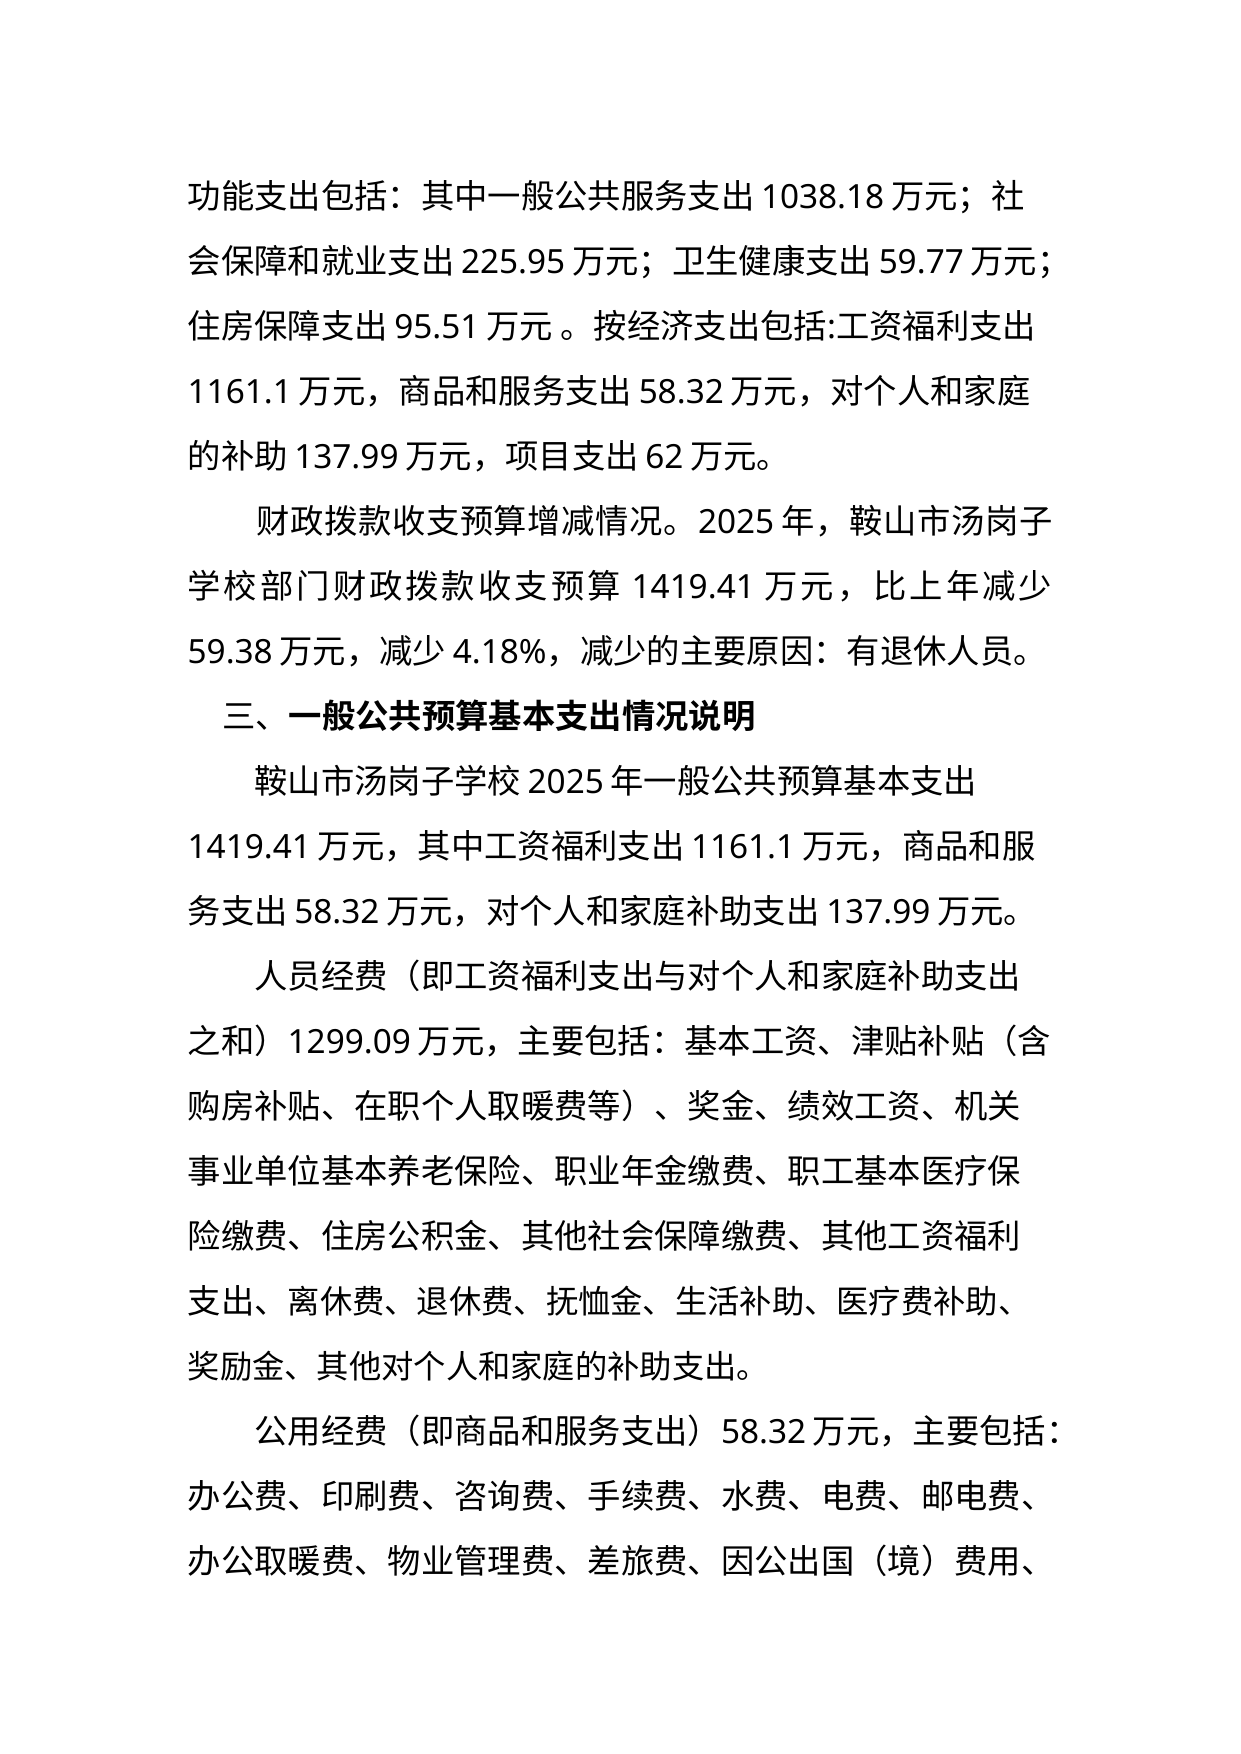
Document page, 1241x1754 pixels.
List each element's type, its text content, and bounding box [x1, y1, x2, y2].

text 三、一般公共预算基本支出情况说明 [187, 682, 1053, 747]
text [187, 1397, 1053, 1592]
text 人员经费（即工资福利支出与对个人和家庭补助支出之和）1299.09万元，主要包括：基本工资、津贴补贴（含购房补贴、在职个人取暖费等）、奖金、绩效工资、机关事业单位基本养老保险、职业年金缴费、职工基本医疗保险缴费、住房公积金、其他社会保障缴费、其他工资福利支出、离休费、退休费、抚恤金、生活补助、医疗费补助、奖励金、其他对个人和家庭的补助支出。 [187, 942, 1053, 1397]
text 财政拨款收支预算增减情况。2025年，鞍山市汤岗子学校部门财政拨款收支预算1419.41万元，比上年减少59.38万元，减少4.18%，减少的主要原因：有退休人员。 [187, 487, 1053, 682]
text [187, 162, 1053, 487]
text 鞍山市汤岗子学校2025年一般公共预算基本支出1419.41万元，其中工资福利支出1161.1万元，商品和服务支出58.32万元，对个人和家庭补助支出137.99万元。 [187, 747, 1053, 942]
